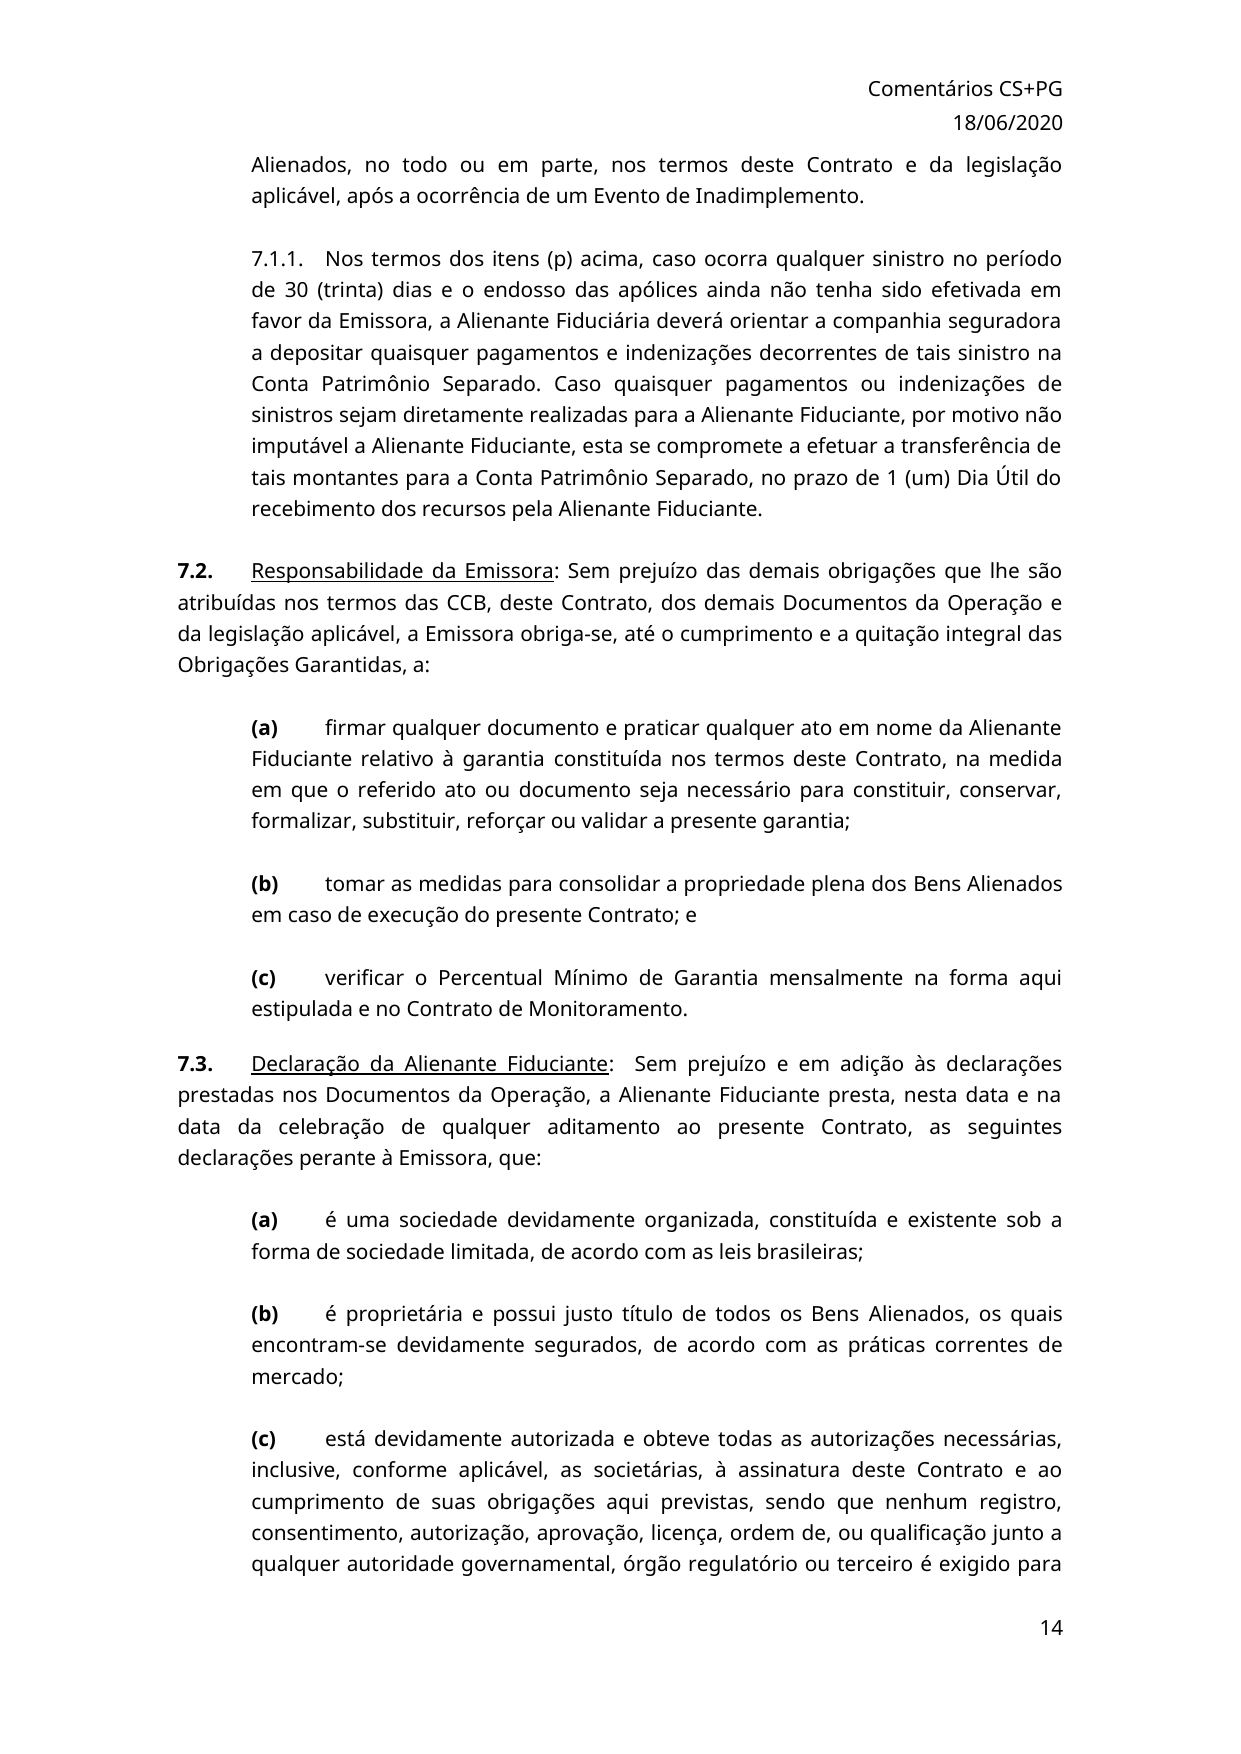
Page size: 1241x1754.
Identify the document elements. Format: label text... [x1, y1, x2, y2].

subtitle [251, 148, 1063, 210]
subtitle é proprietária e possui justo título de todos os Bens Alienados, os quais encontram-se devidamente segurados, de acordo com as práticas correntes de mercado; [251, 1297, 1063, 1390]
subtitle tomar as medidas para consolidar a propriedade plena dos Bens Alienados em caso de execução do presente Contrato; e [251, 866, 1063, 929]
subtitle é uma sociedade devidamente organizada, constituída e existente sob a forma de sociedade limitada, de acordo com as leis brasileiras; [251, 1203, 1063, 1265]
subtitle verificar o Percentual Mínimo de Garantia mensalmente na forma aqui estipulada e no Contrato de Monitoramento. [251, 960, 1063, 1023]
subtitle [251, 1422, 1063, 1578]
subtitle Declaração da Alienante Fiduciante: Sem prejuízo e em adição às declarações prestadas nos Documentos da Operação, a Alienante Fiduciante presta, nesta data e na data da celebração de qualquer aditamento ao presente Contrato, as seguintes declarações perante à Emissora, que: [177, 1047, 1063, 1172]
subtitle firmar qualquer documento e praticar qualquer ato em nome da Alienante Fiduciante relativo à garantia constituída nos termos deste Contrato, na medida em que o referido ato ou documento seja necessário para constituir, conservar, formalizar, substituir, reforçar ou validar a presente garantia; [251, 710, 1063, 835]
subtitle Responsabilidade da Emissora: Sem prejuízo das demais obrigações que lhe são atribuídas nos termos das CCB, deste Contrato, dos demais Documentos da Operação e da legislação aplicável, a Emissora obriga-se, até o cumprimento e a quitação integral das Obrigações Garantidas, a: [177, 554, 1063, 679]
subtitle Nos termos dos itens (p) acima, caso ocorra qualquer sinistro no período de 30 (trinta) dias e o endosso das apólices ainda não tenha sido efetivada em favor da Emissora, a Alienante Fiduciária deverá orientar a companhia seguradora a depositar quaisquer pagamentos e indenizações decorrentes de tais sinistro na Conta Patrimônio Separado. Caso quaisquer pagamentos ou indenizações de sinistros sejam diretamente realizadas para a Alienante Fiduciante, por motivo não imputável a Alienante Fiduciante, esta se compromete a efetuar a transferência de tais montantes para a Conta Patrimônio Separado, no prazo de 1 (um) Dia Útil do recebimento dos recursos pela Alienante Fiduciante. [251, 241, 1063, 523]
